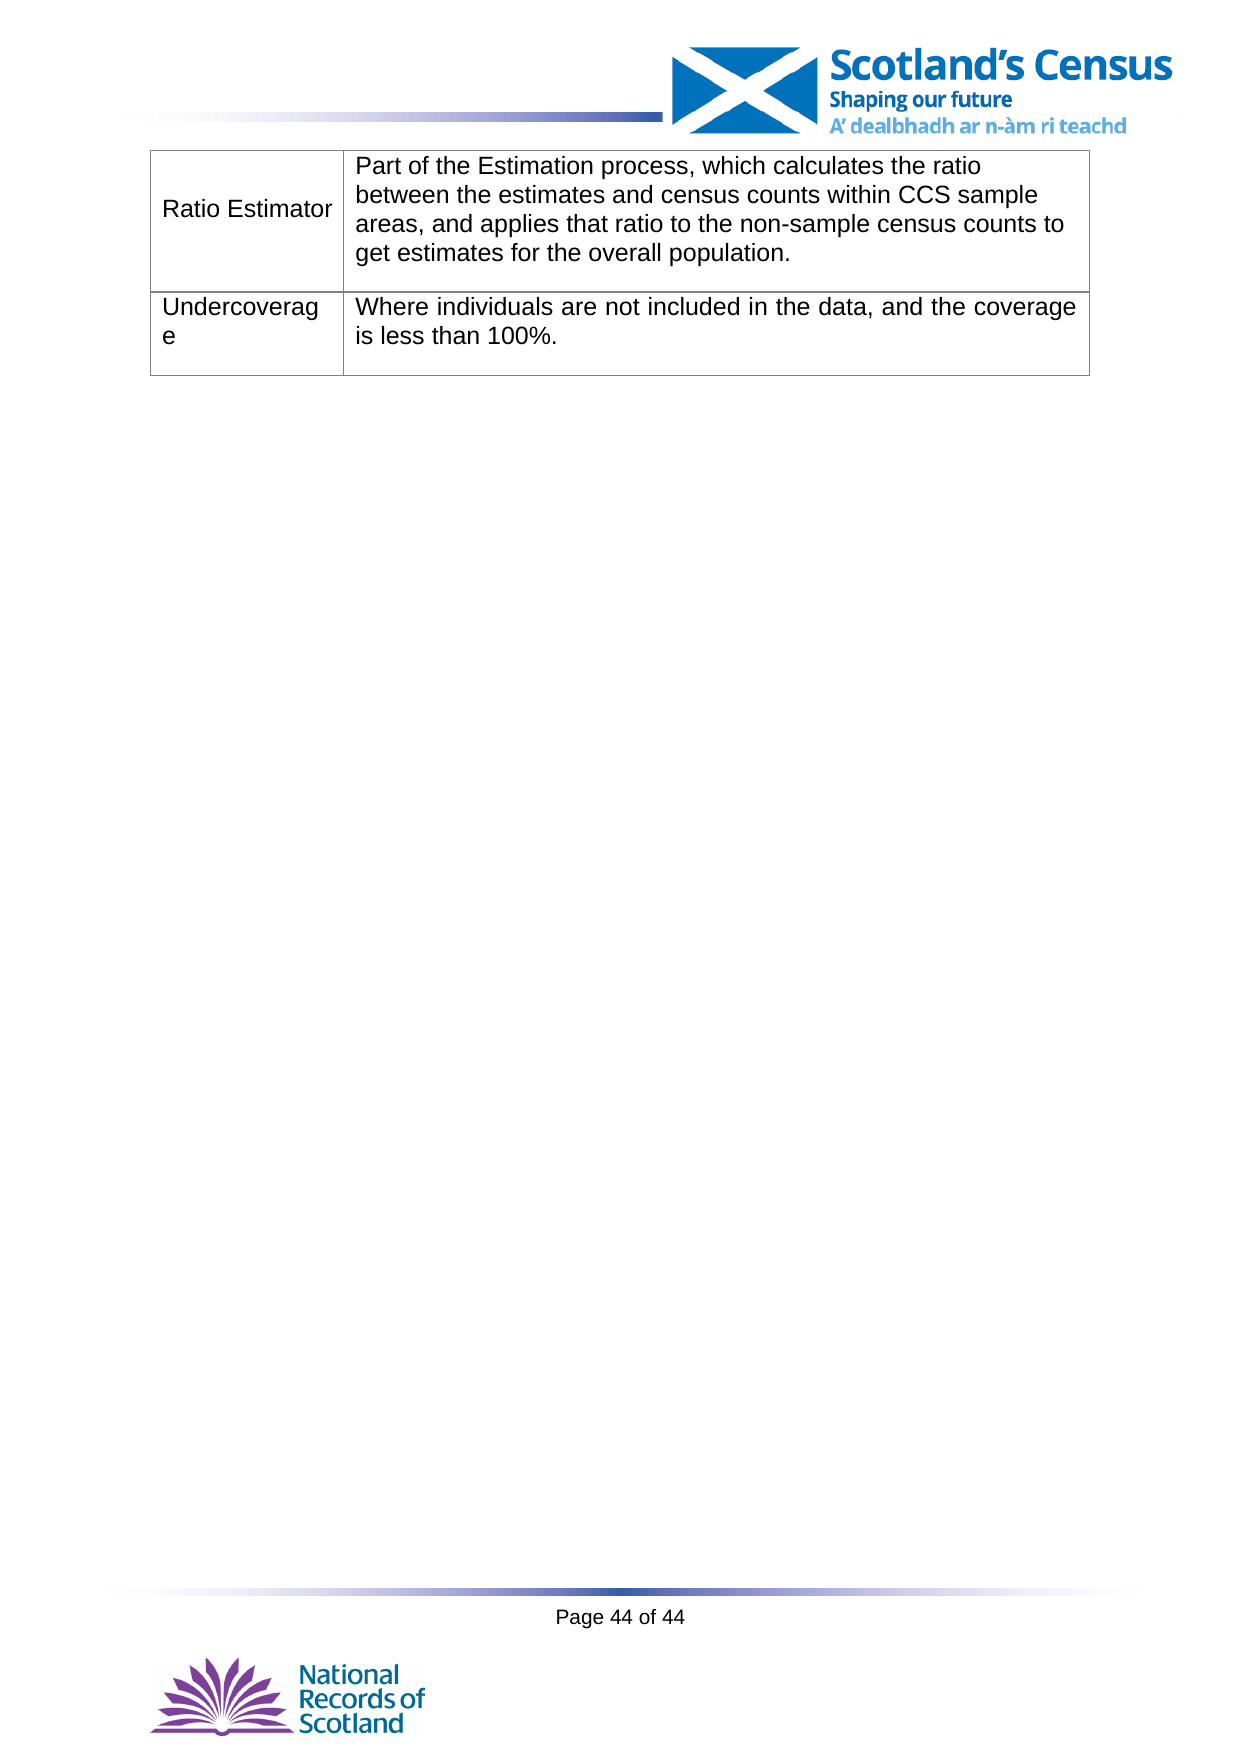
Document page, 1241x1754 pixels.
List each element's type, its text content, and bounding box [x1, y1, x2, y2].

table_cell Part of the Estimation process, which calculates the ratio between the estimates and census counts within CCS sample areas, and applies that ratio to the non-sample census counts to get estimates for the overall population. [344, 151, 1089, 291]
table_cell Undercoverage [151, 293, 343, 375]
picture [404, 1696, 411, 1706]
picture [114, 34, 1190, 146]
table_cell Ratio Estimator [151, 151, 343, 291]
picture [150, 1658, 426, 1736]
table_cell Where individuals are not included in the data, and the coverage is less than 100%. [344, 293, 1089, 375]
picture [82, 1588, 1154, 1595]
